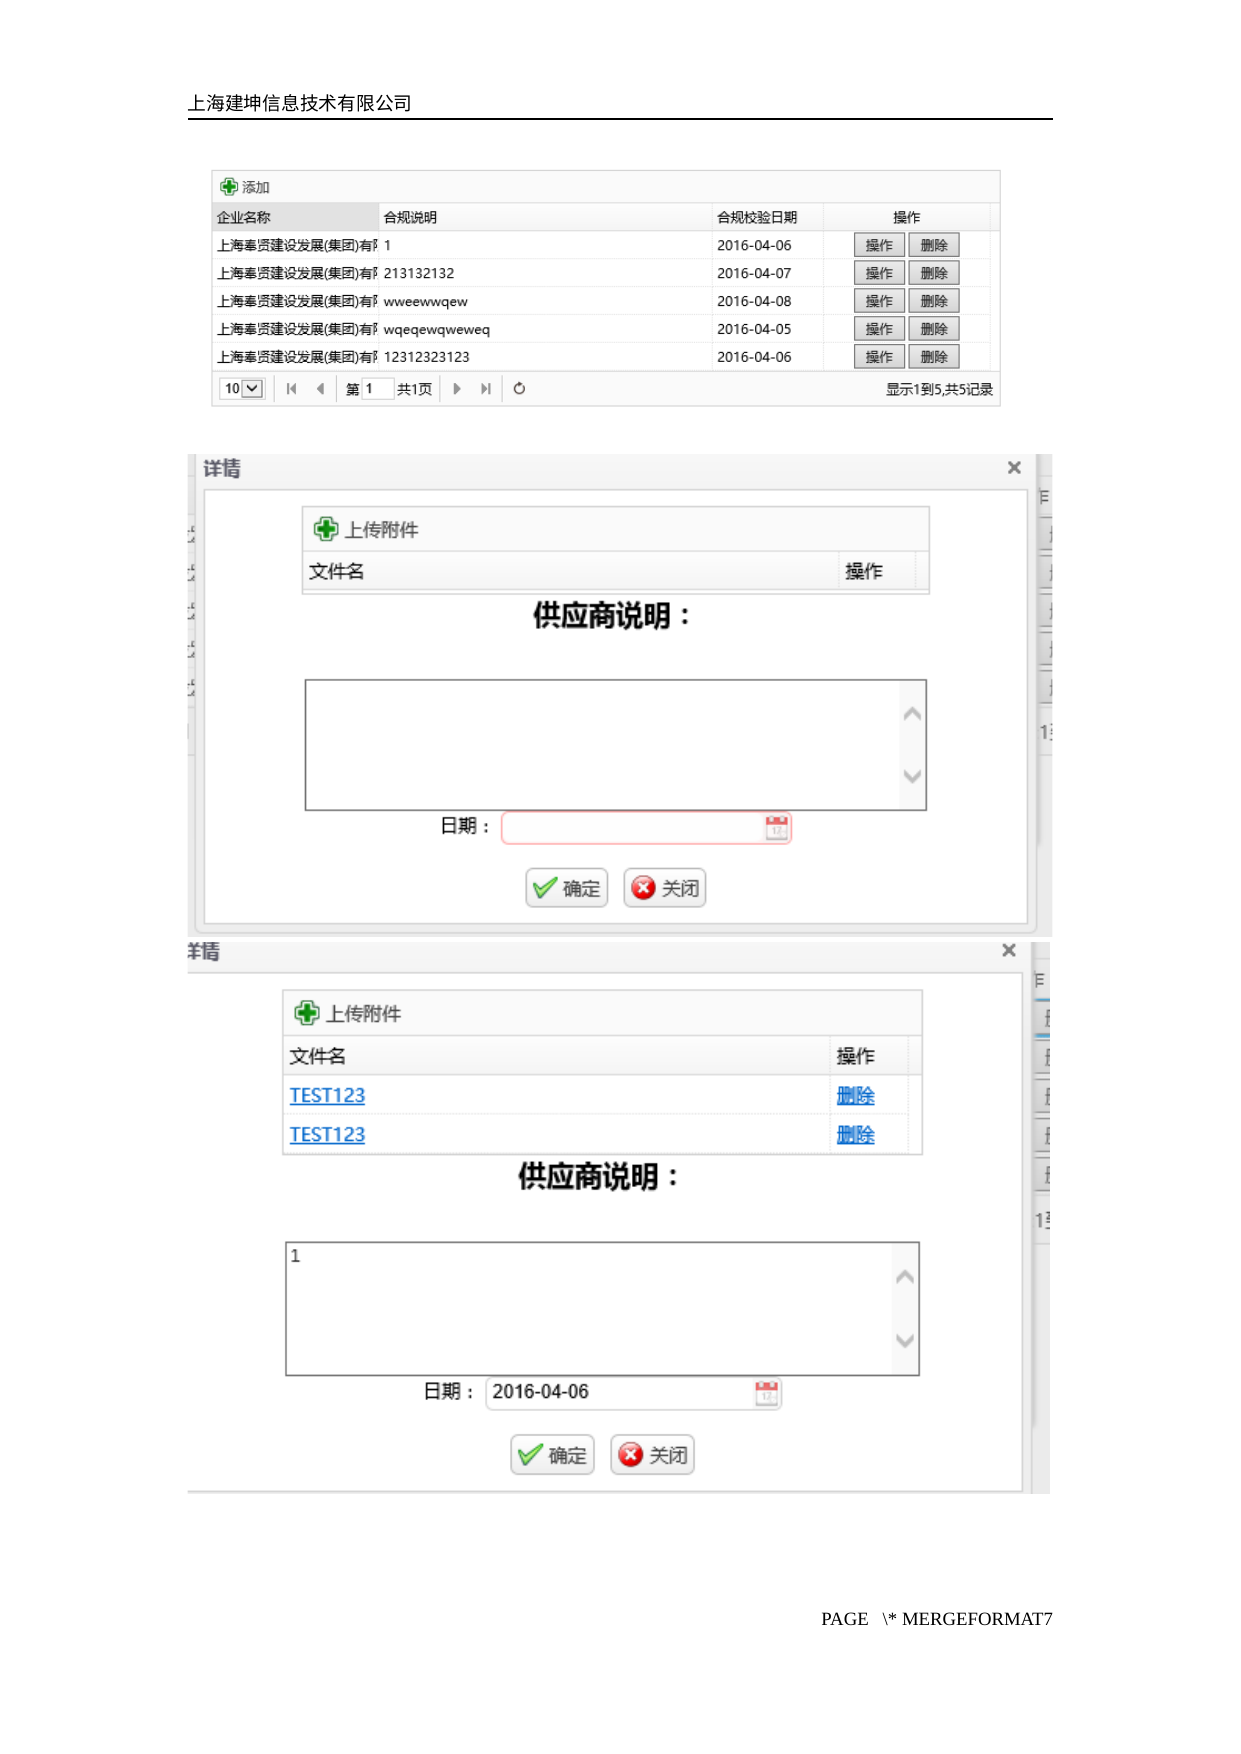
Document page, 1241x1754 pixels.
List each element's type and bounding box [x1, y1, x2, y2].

picture [187, 942, 1050, 1494]
picture [187, 162, 1052, 439]
picture [187, 454, 1053, 937]
